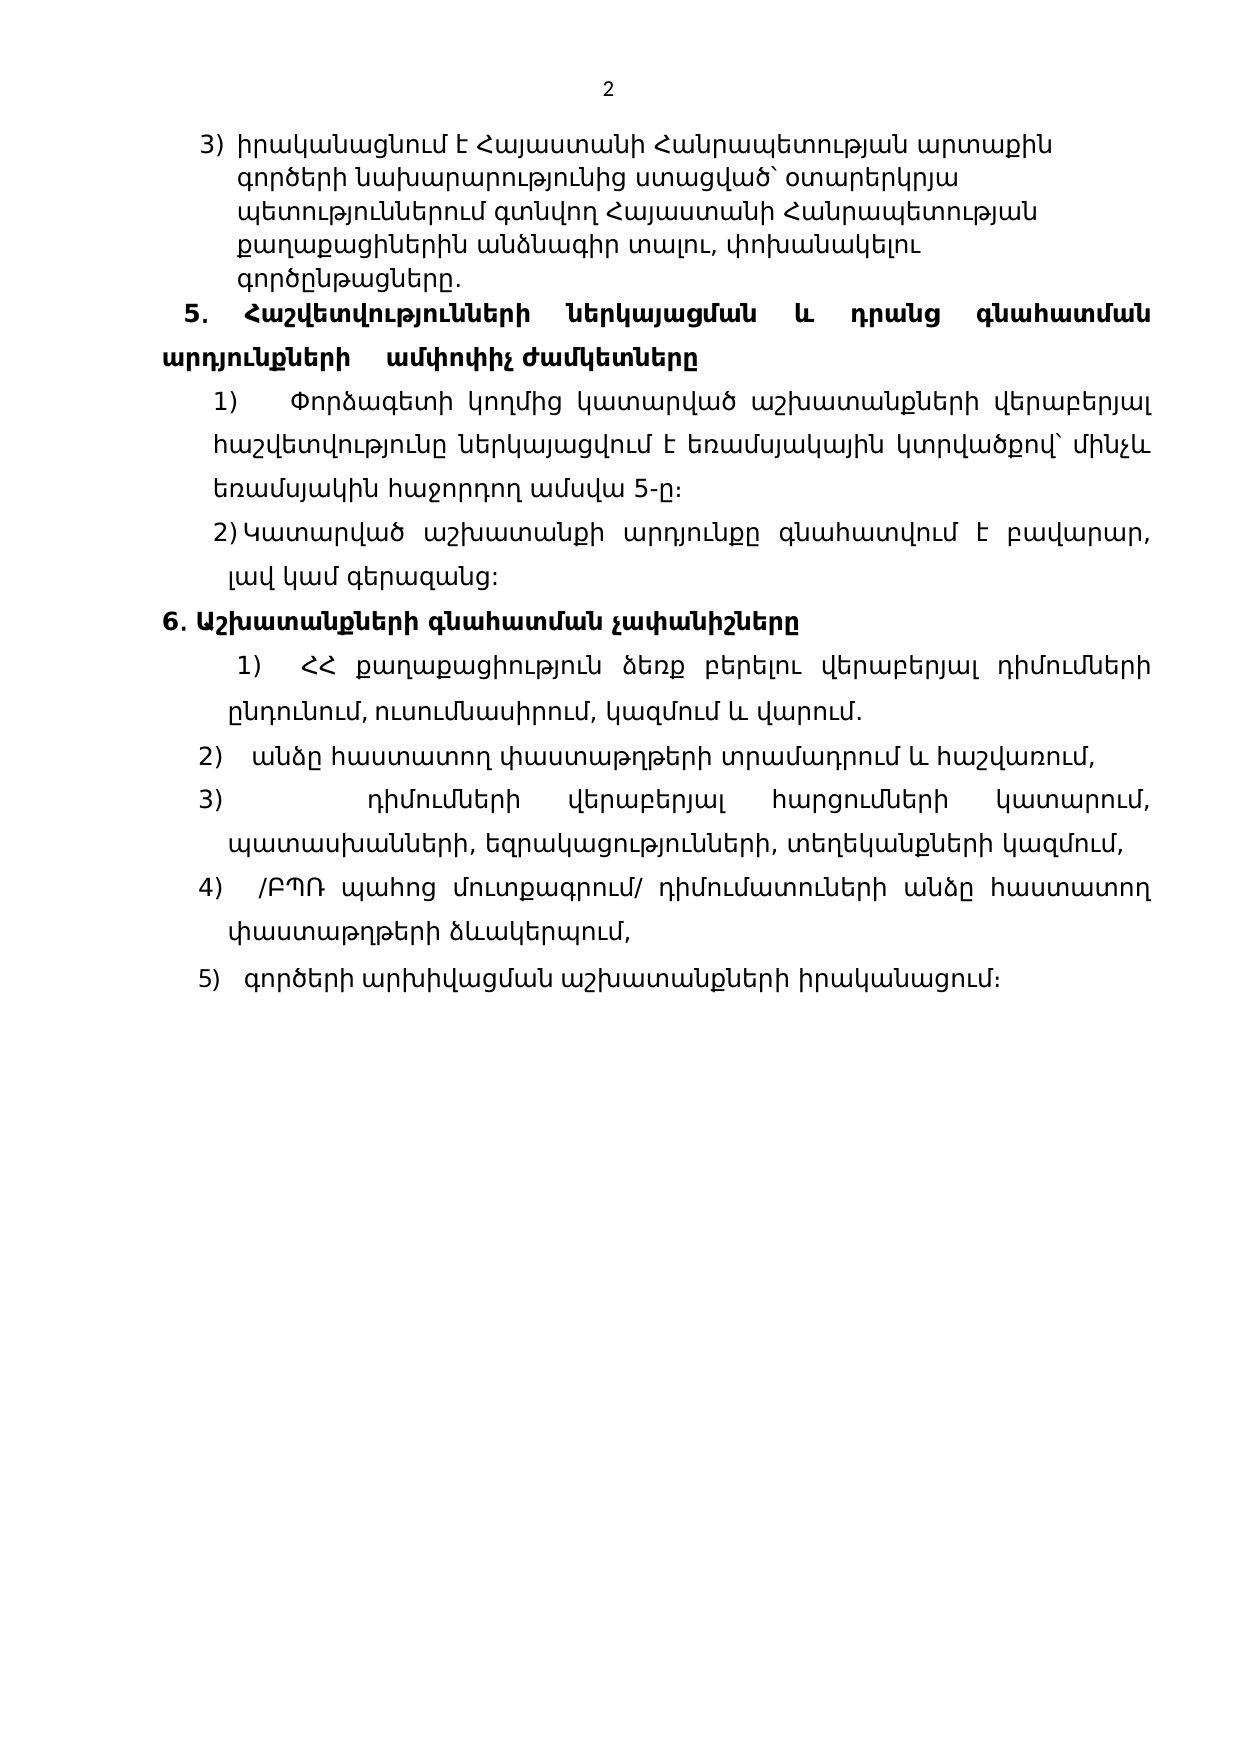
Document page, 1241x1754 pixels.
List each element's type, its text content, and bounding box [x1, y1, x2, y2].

text 5․ Հաշվետվությունների ներկայացման և դրանց գնահատման արդյունքների ամփոփիչ ժամկետները [162, 298, 1152, 372]
list Փորձագետի կողմից կատարված աշխատանքների վերաբերյալ հաշվետվությունը ներկայացվում է եռամսյակային կտրվածքով՝ մինչև եռամսյակին հաջորդող ամսվա 5-ը։ [213, 387, 1152, 503]
text 6․ Աշխատանքների գնահատման չափանիշները [162, 605, 1152, 636]
list գործերի արխիվացման աշխատանքների իրականացում։ [198, 960, 1152, 994]
list Կատարված աշխատանքի արդյունքը գնահատվում է բավարար, լավ կամ գերազանց: [213, 518, 1152, 591]
list անձը հաստատող փաստաթղթերի տրամադրում և հաշվառում, [198, 742, 1152, 771]
list իրականացնում է Հայաստանի Հանրապետության արտաքին գործերի նախարարությունից ստացված՝ օտարերկրյա պետություններում գտնվող Հայաստանի Հանրապետության քաղաքացիներին անձնագիր տալու, փոխանակելու գործընթացները. [199, 130, 1152, 293]
list /ԲՊՌ պահոց մուտքագրում/ դիմումատուների անձը հաստատող փաստաթղթերի ձևակերպում, [198, 873, 1152, 946]
text 1) ՀՀ քաղաքացիություն ձեռք բերելու վերաբերյալ դիմումների ընդունում, ուսումնասիրում, կազմում և վարում․ [198, 651, 1152, 726]
list դիմումների վերաբերյալ հարցումների կատարում, պատասխանների, եզրակացությունների, տեղեկանքների կազմում, [198, 785, 1152, 858]
